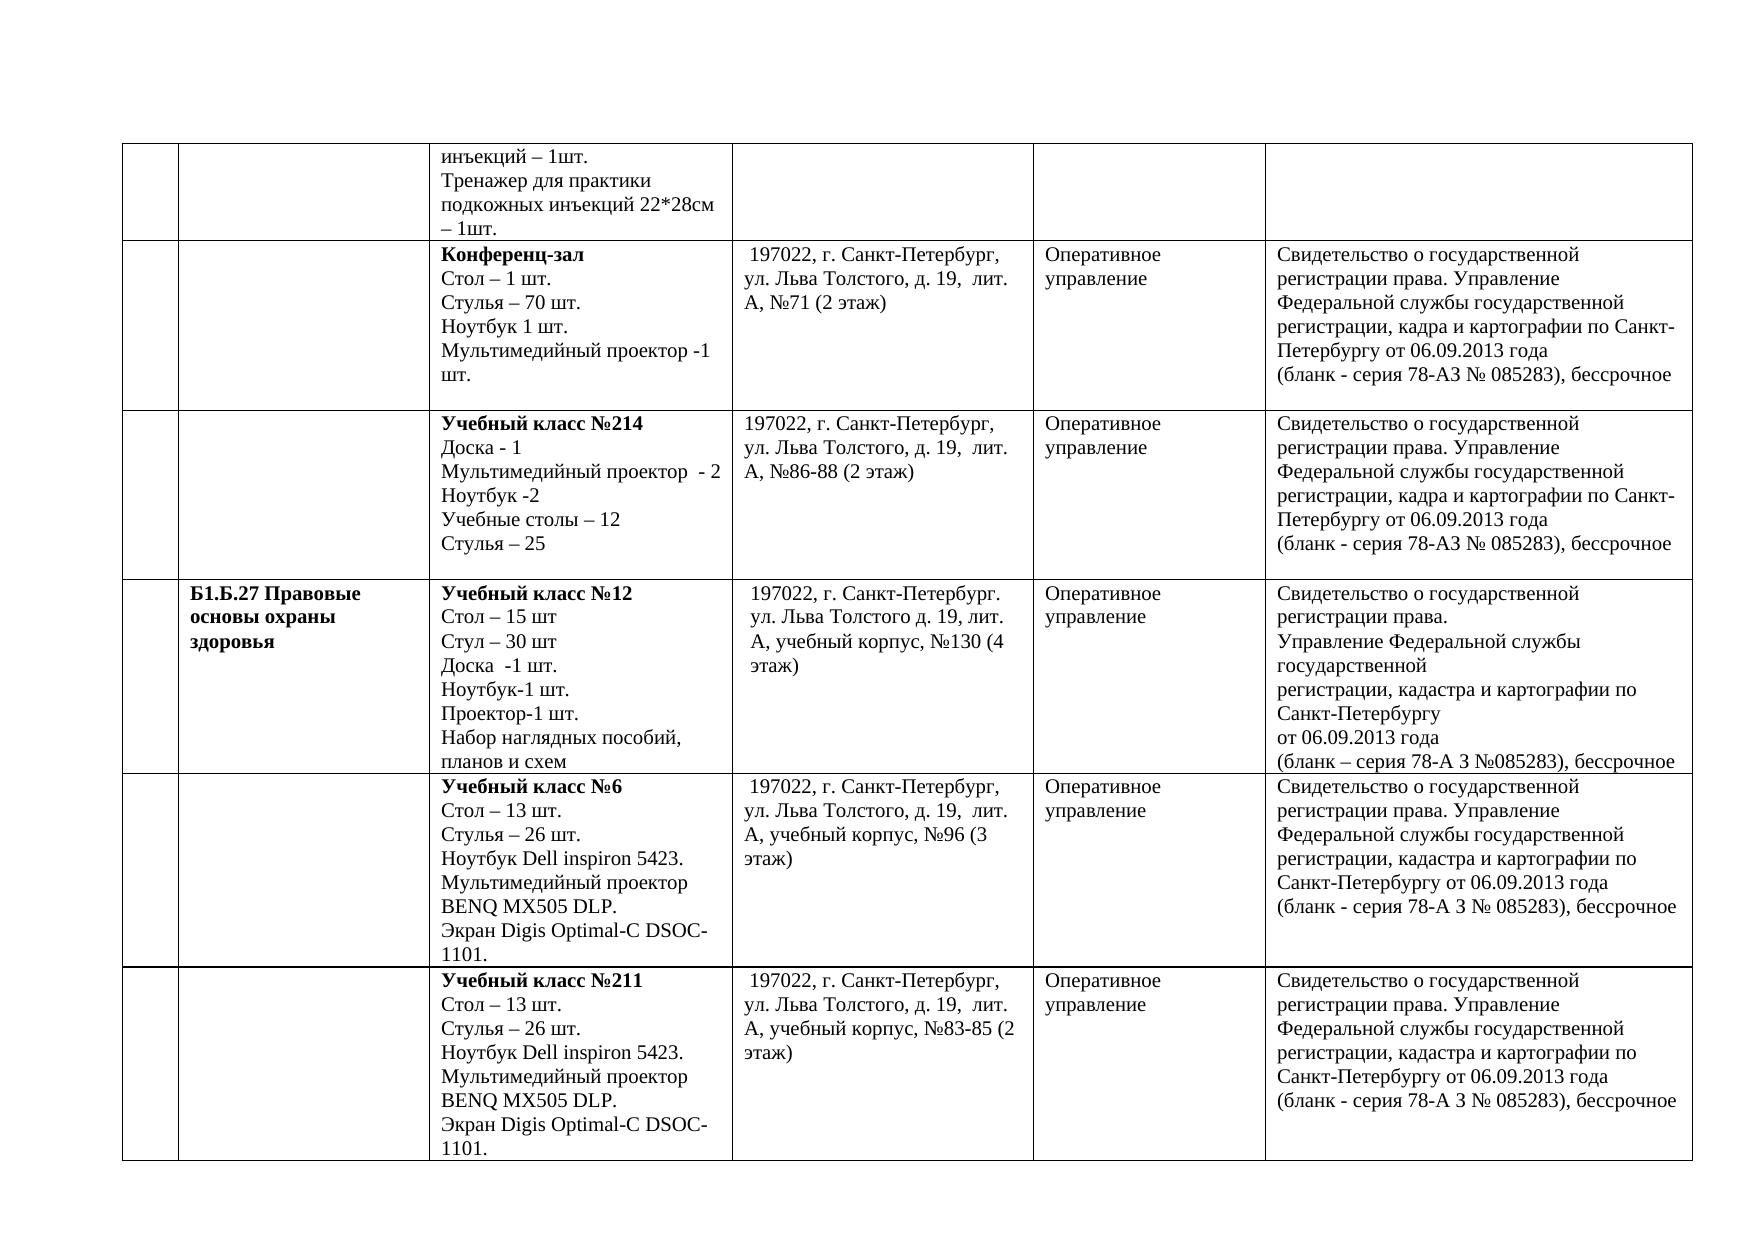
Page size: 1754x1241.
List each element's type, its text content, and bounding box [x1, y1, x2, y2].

table_cell [179, 144, 429, 240]
table_cell Оперативное управление [1034, 411, 1265, 579]
table_cell [123, 241, 178, 410]
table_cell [1266, 144, 1692, 240]
table_cell Оперативное управление [1034, 241, 1265, 410]
table_cell Б1.Б.27 Правовые основы охраны здоровья [179, 580, 429, 773]
table_cell 197022, г. Санкт-Петербург, ул. Льва Толстого, д. 19, лит. А, №71 (2 этаж) [733, 241, 1033, 410]
table_cell [179, 774, 429, 966]
table_cell Учебный класс №211 Стол – 13 шт. Стулья – 26 шт. Ноутбук Dell inspiron 5423. Мультимедийный проектор BENQ MX505 DLP. Экран Digis Optimal-C DSOC-1101. [430, 968, 732, 1160]
table_cell [123, 968, 178, 1160]
table_cell Конференц-зал Стол – 1 шт. Стулья – 70 шт. Ноутбук 1 шт. Мультимедийный проектор -1 шт. [430, 241, 732, 410]
table_cell Учебный класс №6 Стол – 13 шт. Стулья – 26 шт. Ноутбук Dell inspiron 5423. Мультимедийный проектор BENQ MX505 DLP. Экран Digis Optimal-C DSOC-1101. [430, 774, 732, 966]
table_cell 197022, г. Санкт-Петербург, ул. Льва Толстого, д. 19, лит. А, №86-88 (2 этаж) [733, 411, 1033, 579]
table_cell [179, 411, 429, 579]
table_cell [179, 241, 429, 410]
table_cell [123, 774, 178, 966]
table_cell Оперативное управление [1034, 580, 1265, 773]
table_cell Свидетельство о государственной регистрации права. Управление Федеральной службы государственной регистрации, кадра и картографии по Санкт-Петербургу от 06.09.2013 года (бланк - серия 78-АЗ № 085283), бессрочное [1266, 411, 1692, 579]
table_cell Свидетельство о государственной регистрации права. Управление Федеральной службы государственной регистрации, кадра и картографии по Санкт-Петербургу от 06.09.2013 года (бланк - серия 78-АЗ № 085283), бессрочное [1266, 241, 1692, 410]
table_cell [733, 144, 1033, 240]
table_cell Учебный класс №12 Стол – 15 шт Стул – 30 шт Доска -1 шт. Ноутбук-1 шт. Проектор-1 шт. Набор наглядных пособий, планов и схем [430, 580, 732, 773]
table_cell 197022, г. Санкт-Петербург, ул. Льва Толстого, д. 19, лит. А, учебный корпус, №96 (3 этаж) [733, 774, 1033, 966]
table_cell 197022, г. Санкт-Петербург, ул. Льва Толстого, д. 19, лит. А, учебный корпус, №83-85 (2 этаж) [733, 968, 1033, 1160]
table_cell [179, 968, 429, 1160]
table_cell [1034, 144, 1265, 240]
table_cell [1034, 968, 1265, 1160]
table_cell [123, 144, 178, 240]
table_cell Учебный класс №214 Доска - 1 Мультимедийный проектор - 2 Ноутбук -2 Учебные столы – 12 Стулья – 25 [430, 411, 732, 579]
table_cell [1266, 968, 1692, 1160]
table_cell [430, 144, 732, 240]
table_cell [123, 580, 178, 773]
table_cell Оперативное управление [1034, 774, 1265, 966]
table_cell [123, 411, 178, 579]
table_cell 197022, г. Санкт-Петербург. ул. Льва Толстого д. 19, лит. А, учебный корпус, №130 (4 этаж) [733, 580, 1033, 773]
